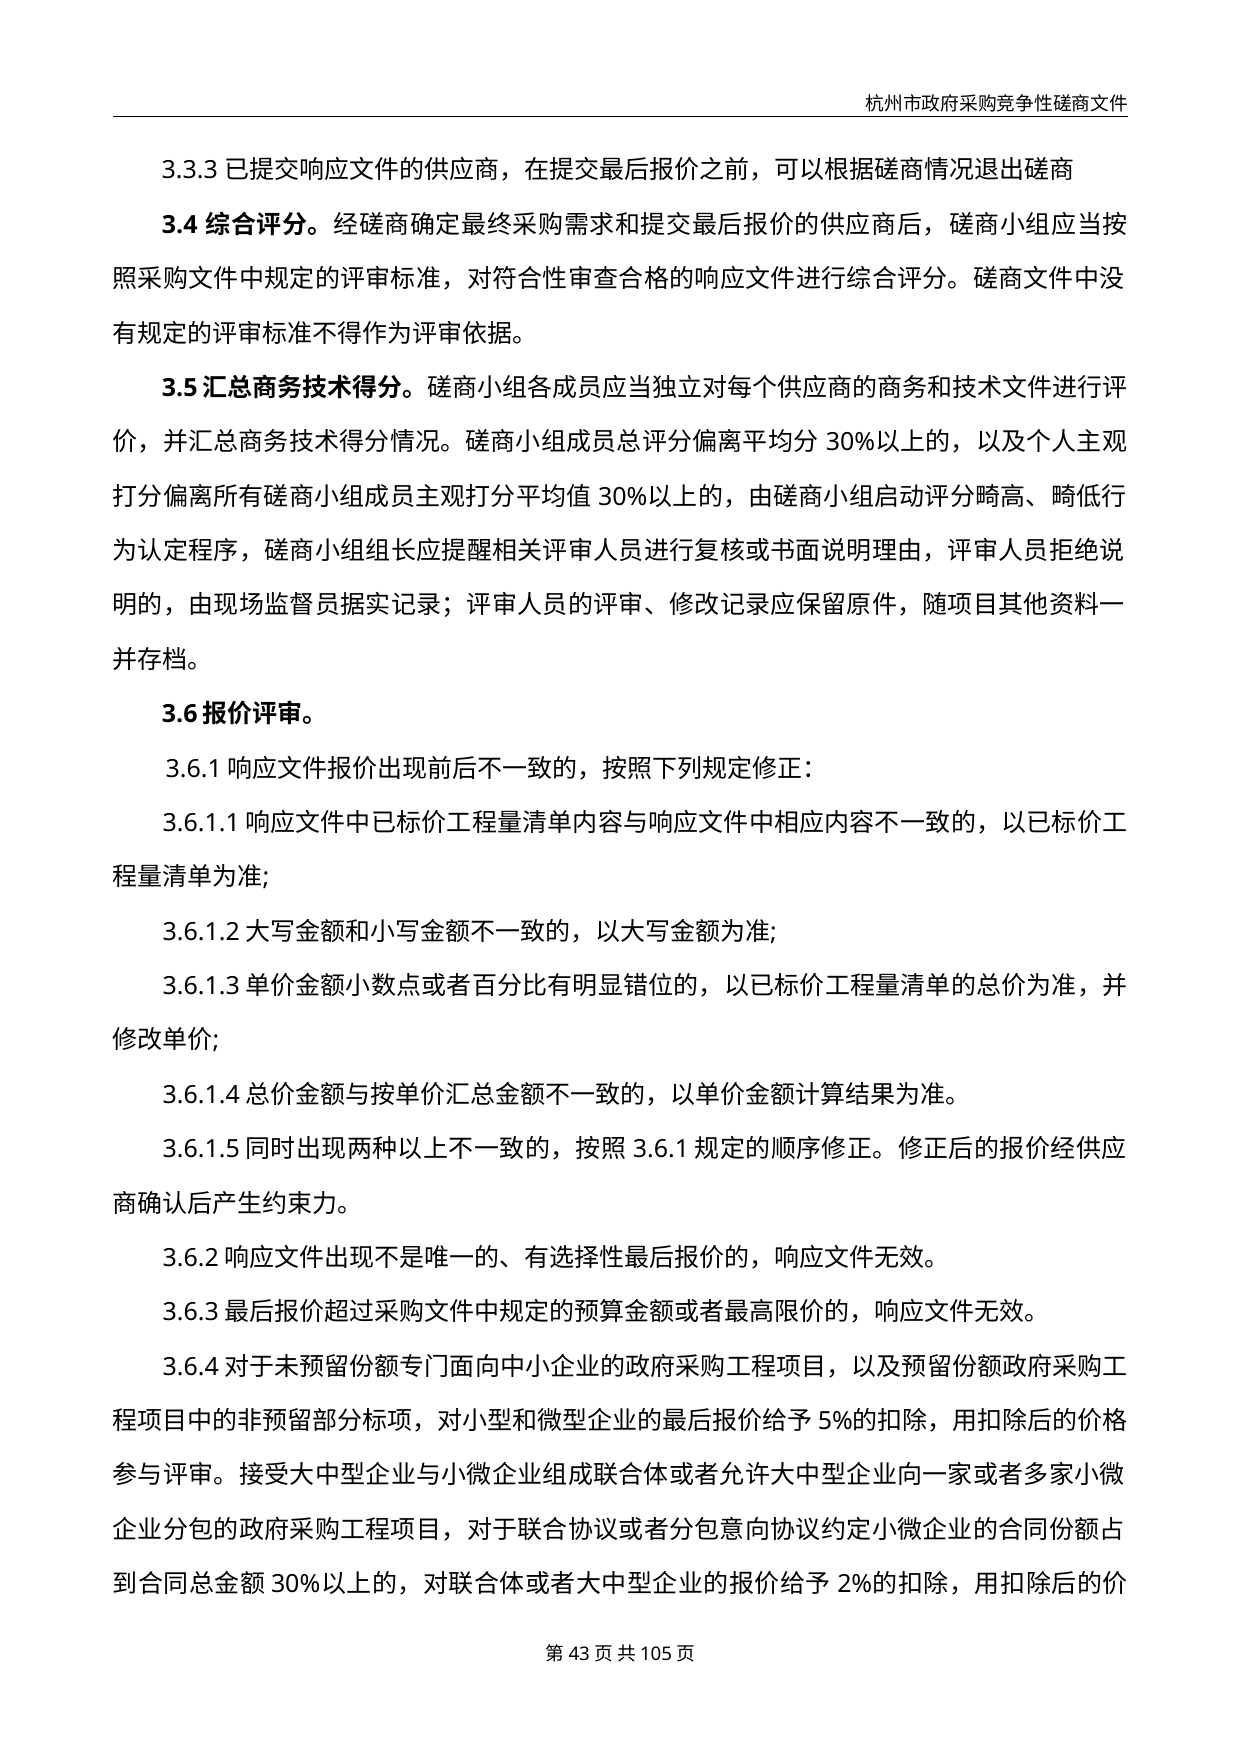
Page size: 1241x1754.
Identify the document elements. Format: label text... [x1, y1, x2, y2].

text 3.6.3最后报价超过采购文件中规定的预算金额或者最高限价的，响应文件无效。 [112, 1292, 1128, 1328]
text 3.6.1.5同时出现两种以上不一致的，按照3.6.1规定的顺序修正。修正后的报价经供应商确认后产生约束力。 [112, 1129, 1128, 1219]
text 3.3.3 已提交响应文件的供应商，在提交最后报价之前，可以根据磋商情况退出磋商 [112, 150, 1128, 186]
text 3.6报价评审。 [112, 694, 1128, 730]
text 3.6.1.4总价金额与按单价汇总金额不一致的，以单价金额计算结果为准。 [112, 1074, 1128, 1111]
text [112, 1346, 1128, 1600]
text 3.6.1.3单价金额小数点或者百分比有明显错位的，以已标价工程量清单的总价为准，并修改单价; [112, 966, 1128, 1056]
text 3.6.2响应文件出现不是唯一的、有选择性最后报价的，响应文件无效。 [112, 1237, 1128, 1274]
text 3.6.1.2大写金额和小写金额不一致的，以大写金额为准; [112, 911, 1128, 947]
text 3.6.1.1响应文件中已标价工程量清单内容与响应文件中相应内容不一致的，以已标价工程量清单为准; [112, 802, 1128, 893]
text 3.6.1响应文件报价出现前后不一致的，按照下列规定修正： [112, 748, 1128, 784]
text 3.4 综合评分。经磋商确定最终采购需求和提交最后报价的供应商后，磋商小组应当按照采购文件中规定的评审标准，对符合性审查合格的响应文件进行综合评分。磋商文件中没有规定的评审标准不得作为评审依据。 [112, 204, 1128, 349]
text 3.5汇总商务技术得分。磋商小组各成员应当独立对每个供应商的商务和技术文件进行评价，并汇总商务技术得分情况。磋商小组成员总评分偏离平均分30%以上的，以及个人主观打分偏离所有磋商小组成员主观打分平均值30%以上的，由磋商小组启动评分畸高、畸低行为认定程序，磋商小组组长应提醒相关评审人员进行复核或书面说明理由，评审人员拒绝说明的，由现场监督员据实记录；评审人员的评审、修改记录应保留原件，随项目其他资料一并存档。 [112, 367, 1128, 676]
